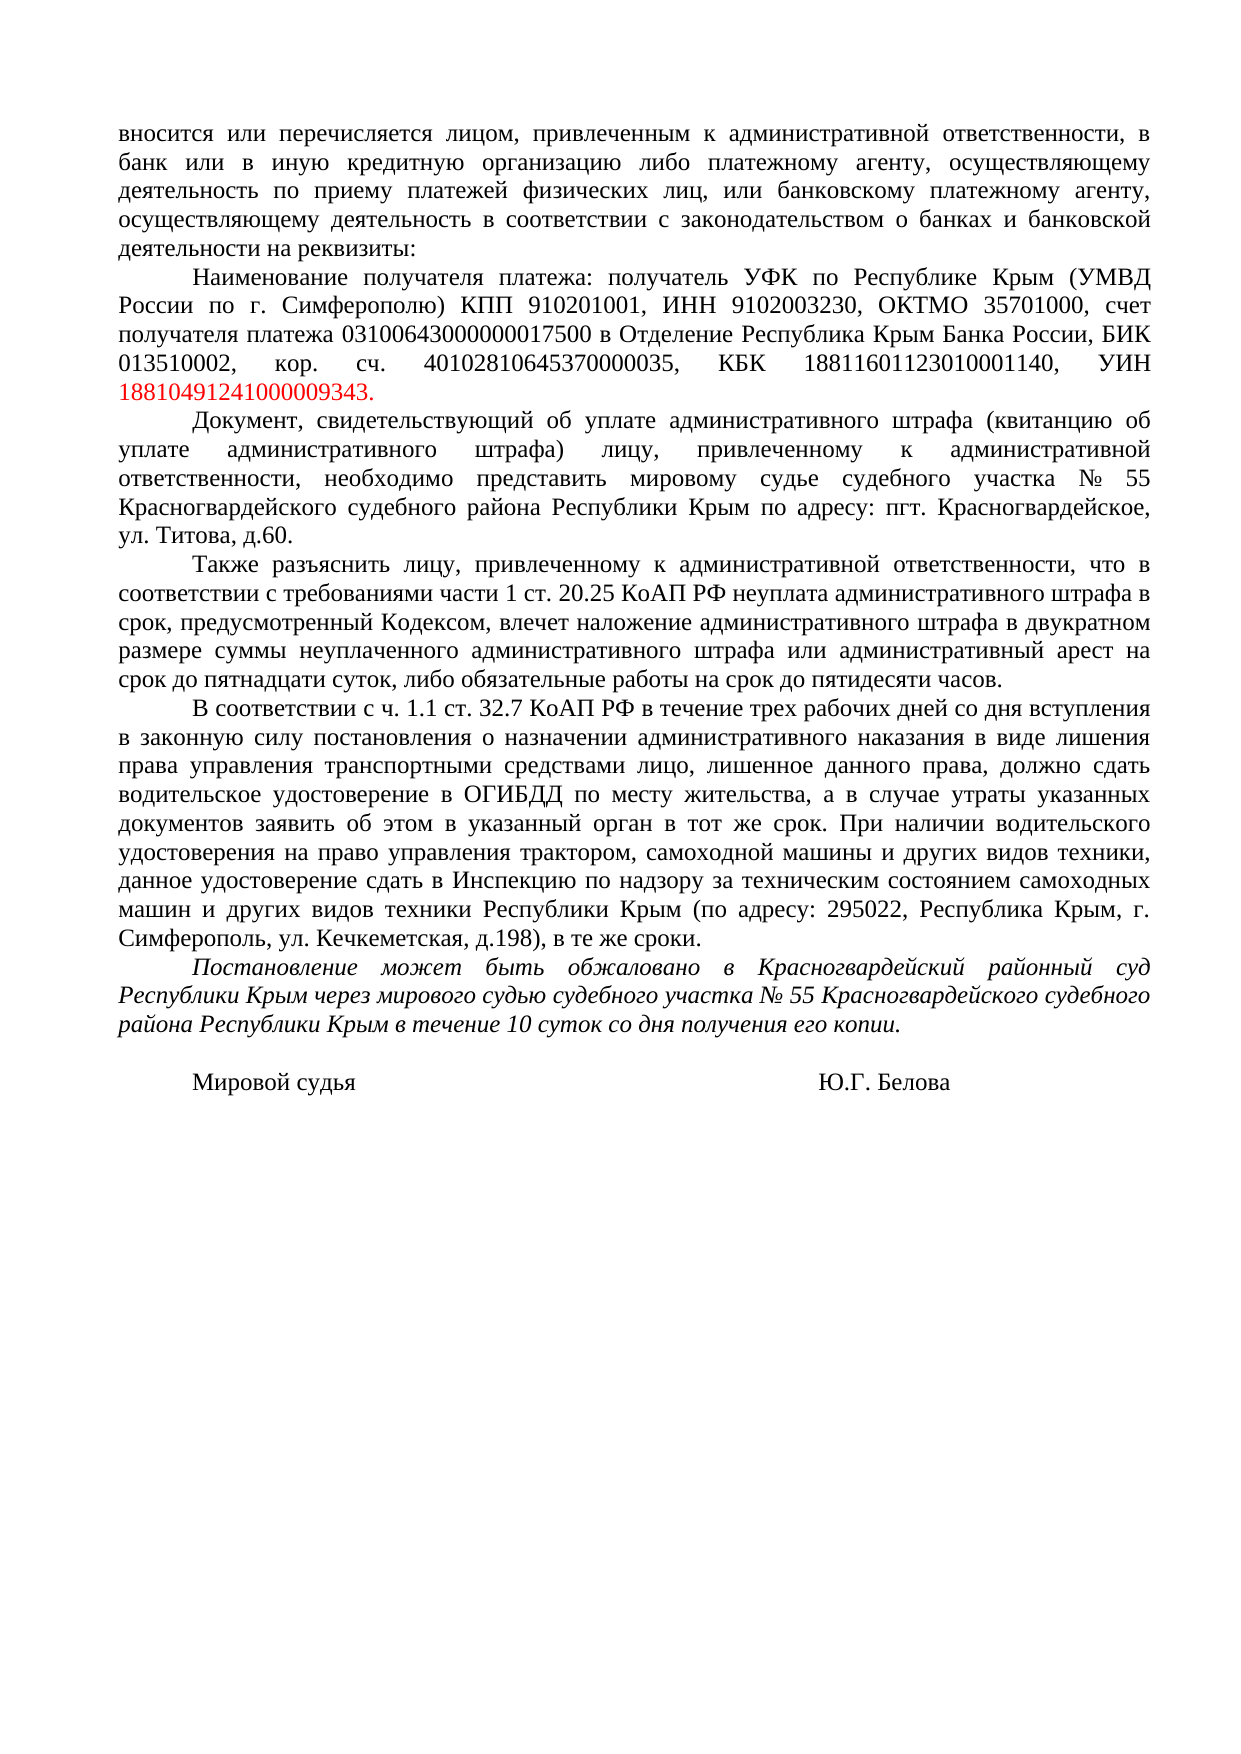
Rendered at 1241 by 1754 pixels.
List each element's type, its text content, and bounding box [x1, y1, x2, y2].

text Мировой судья Ю.Г. Белова [118, 1067, 1152, 1096]
text Постановление может быть обжаловано в Красногвардейский районный суд Республики Крым через мирового судью судебного участка № 55 Красногвардейского судебного района Республики Крым в течение 10 суток со дня получения его копии. [118, 952, 1152, 1038]
text Наименование получателя платежа: получатель УФК по Республике Крым (УМВД России по г. Симферополю) КПП 910201001, ИНН 9102003230, ОКТМО 35701000, счет получателя платежа 03100643000000017500 в Отделение Республика Крым Банка России, БИК 013510002, кор. сч. 40102810645370000035, КБК 18811601123010001140, УИН 18810491241000009343. [118, 262, 1152, 406]
text В соответствии с ч. 1.1 ст. 32.7 КоАП РФ в течение трех рабочих дней со дня вступления в законную силу постановления о назначении административного наказания в виде лишения права управления транспортными средствами лицо, лишенное данного права, должно сдать водительское удостоверение в ОГИБДД по месту жительства, а в случае утраты указанных документов заявить об этом в указанный орган в тот же срок. При наличии водительского удостоверения на право управления трактором, самоходной машины и других видов техники, данное удостоверение сдать в Инспекцию по надзору за техническим состоянием самоходных машин и других видов техники Республики Крым (по адресу: 295022, Республика Крым, г. Симферополь, ул. Кечкеметская, д.198), в те же сроки. [118, 693, 1152, 952]
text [118, 118, 1152, 262]
text Также разъяснить лицу, привлеченному к административной ответственности, что в соответствии с требованиями части 1 ст. 20.25 КоАП РФ неуплата административного штрафа в срок, предусмотренный Кодексом, влечет наложение административного штрафа в двукратном размере суммы неуплаченного административного штрафа или административный арест на срок до пятнадцати суток, либо обязательные работы на срок до пятидесяти часов. [118, 549, 1152, 693]
text Документ, свидетельствующий об уплате административного штрафа (квитанцию об уплате административного штрафа) лицу, привлеченному к административной ответственности, необходимо представить мировому судье судебного участка № 55 Красногвардейского судебного района Республики Крым по адресу: пгт. Красногвардейское, ул. Титова, д.60. [118, 406, 1152, 549]
